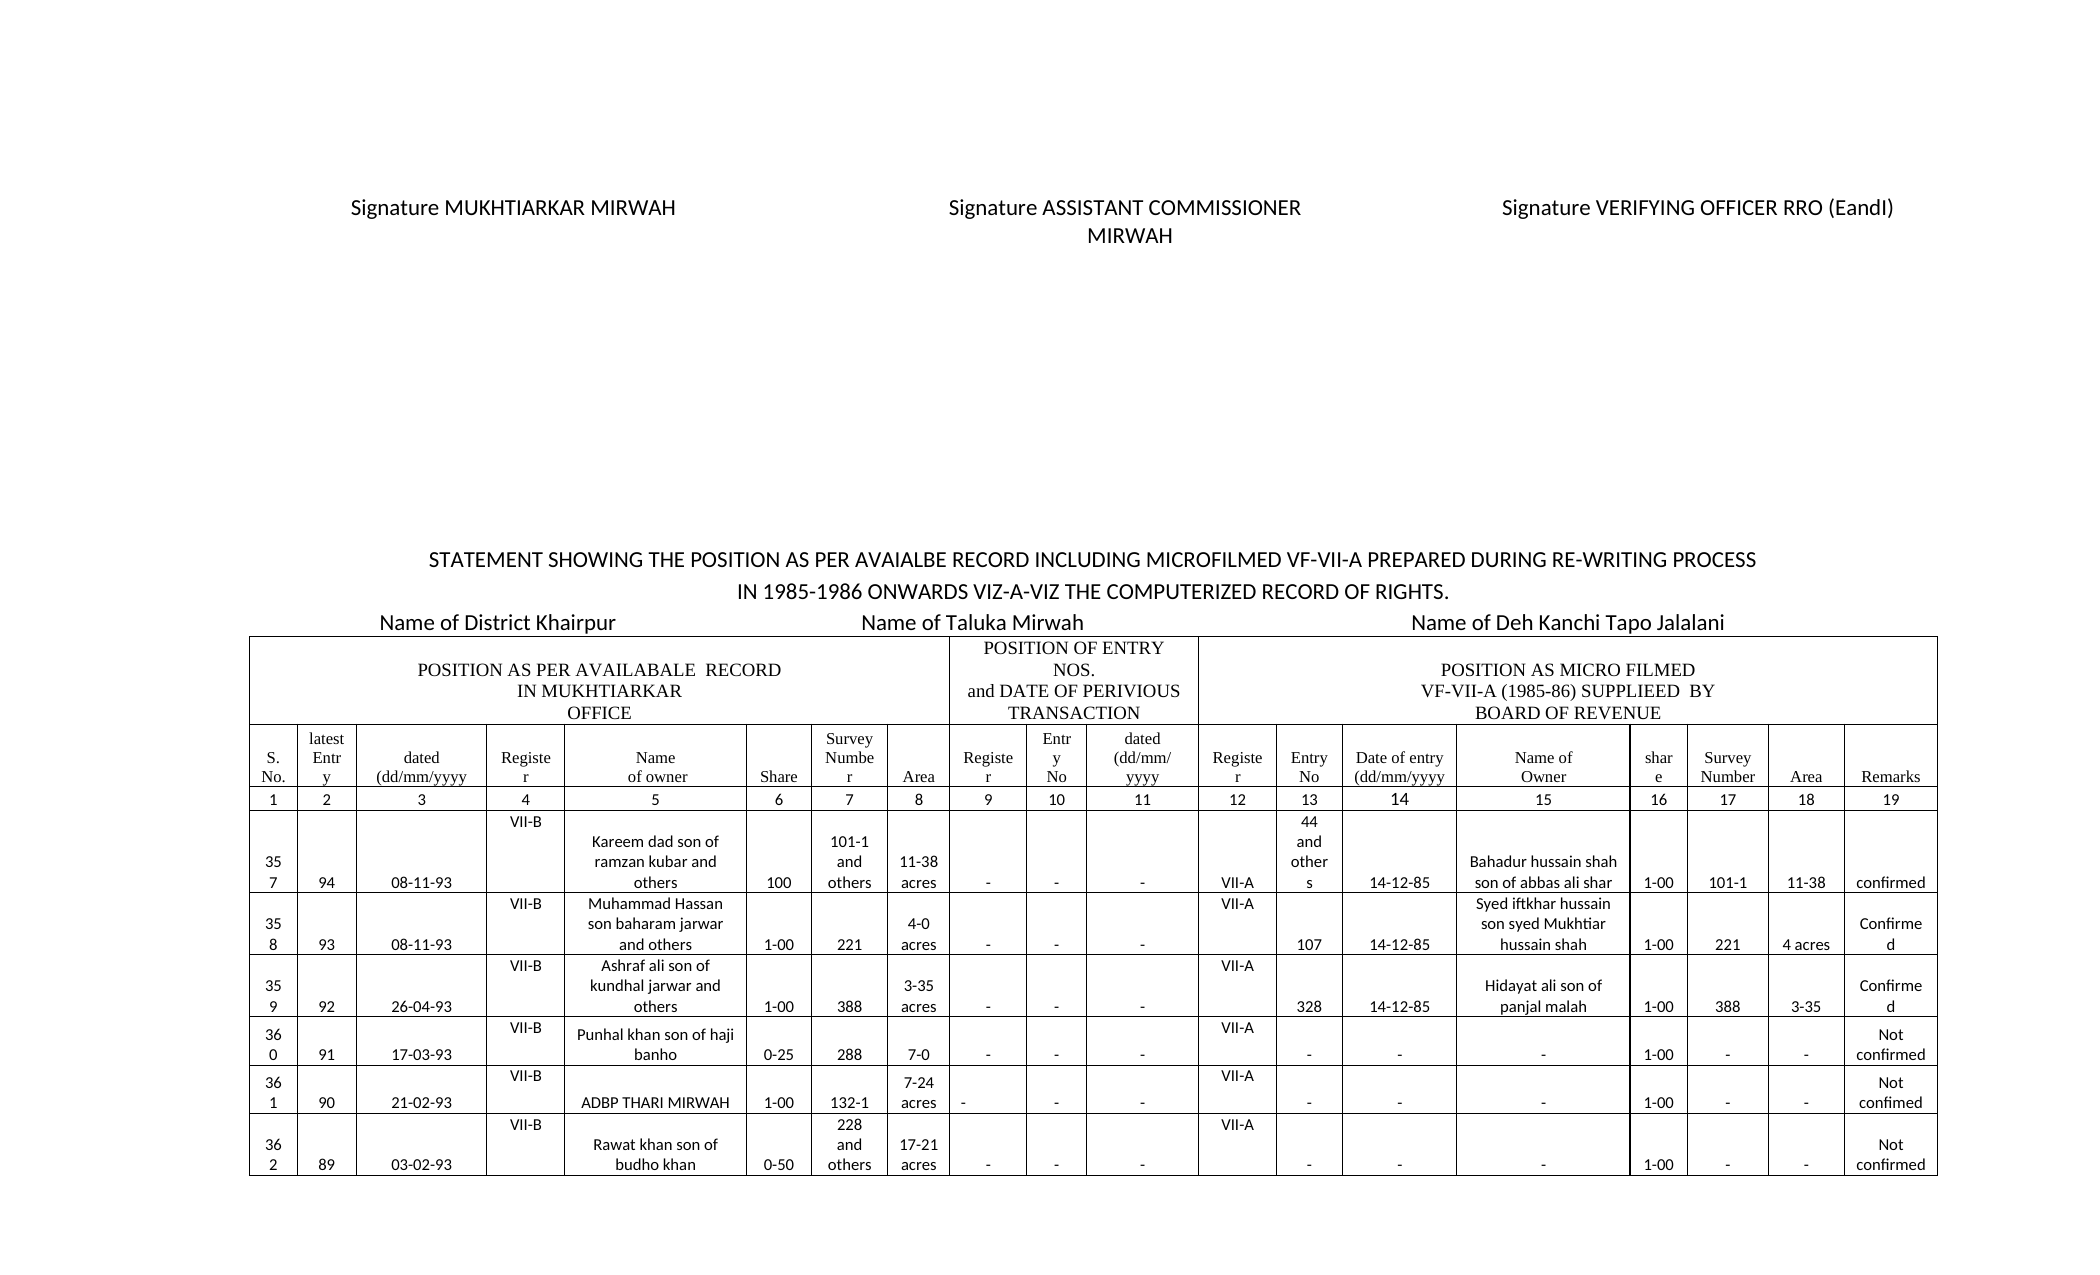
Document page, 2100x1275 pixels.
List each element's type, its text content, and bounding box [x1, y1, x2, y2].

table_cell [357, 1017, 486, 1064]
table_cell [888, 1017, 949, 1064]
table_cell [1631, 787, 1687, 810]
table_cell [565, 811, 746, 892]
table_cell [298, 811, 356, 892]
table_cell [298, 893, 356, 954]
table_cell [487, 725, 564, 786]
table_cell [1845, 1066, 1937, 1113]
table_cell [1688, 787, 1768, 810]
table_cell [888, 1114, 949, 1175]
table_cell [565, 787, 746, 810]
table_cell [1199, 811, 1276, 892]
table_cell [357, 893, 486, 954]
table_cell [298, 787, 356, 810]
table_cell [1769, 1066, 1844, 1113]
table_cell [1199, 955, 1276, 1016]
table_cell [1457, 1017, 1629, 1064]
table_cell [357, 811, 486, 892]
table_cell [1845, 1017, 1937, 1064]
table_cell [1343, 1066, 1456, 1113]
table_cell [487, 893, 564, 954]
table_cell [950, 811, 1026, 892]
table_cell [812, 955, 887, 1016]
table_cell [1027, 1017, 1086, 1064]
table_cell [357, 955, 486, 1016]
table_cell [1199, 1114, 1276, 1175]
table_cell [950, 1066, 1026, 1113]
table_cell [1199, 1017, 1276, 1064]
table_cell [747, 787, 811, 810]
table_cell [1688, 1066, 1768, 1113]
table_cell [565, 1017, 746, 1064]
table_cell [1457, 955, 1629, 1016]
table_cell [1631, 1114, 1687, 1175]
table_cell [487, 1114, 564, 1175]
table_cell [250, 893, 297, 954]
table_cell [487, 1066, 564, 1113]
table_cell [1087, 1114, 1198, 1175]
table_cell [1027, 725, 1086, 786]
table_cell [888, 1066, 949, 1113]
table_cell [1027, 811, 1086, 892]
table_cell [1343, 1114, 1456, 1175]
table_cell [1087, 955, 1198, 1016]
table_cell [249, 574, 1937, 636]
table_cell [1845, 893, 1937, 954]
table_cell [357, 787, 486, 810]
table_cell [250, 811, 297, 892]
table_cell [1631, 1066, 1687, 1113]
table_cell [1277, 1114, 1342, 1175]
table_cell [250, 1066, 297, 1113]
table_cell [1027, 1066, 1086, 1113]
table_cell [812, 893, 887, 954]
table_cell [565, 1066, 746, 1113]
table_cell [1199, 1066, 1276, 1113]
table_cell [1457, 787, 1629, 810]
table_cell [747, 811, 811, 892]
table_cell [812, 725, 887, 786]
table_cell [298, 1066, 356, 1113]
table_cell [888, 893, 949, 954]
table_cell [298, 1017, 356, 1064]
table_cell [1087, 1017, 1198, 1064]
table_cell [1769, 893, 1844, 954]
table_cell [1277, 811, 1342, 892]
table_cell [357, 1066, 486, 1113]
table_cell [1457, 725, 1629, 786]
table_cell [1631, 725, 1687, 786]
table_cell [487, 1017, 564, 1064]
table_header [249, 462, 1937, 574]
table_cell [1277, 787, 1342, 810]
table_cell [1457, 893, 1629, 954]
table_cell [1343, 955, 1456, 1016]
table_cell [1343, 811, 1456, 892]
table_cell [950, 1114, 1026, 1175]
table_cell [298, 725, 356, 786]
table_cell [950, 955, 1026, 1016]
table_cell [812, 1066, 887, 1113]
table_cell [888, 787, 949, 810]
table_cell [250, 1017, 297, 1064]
text MIRWAH [240, 221, 1950, 249]
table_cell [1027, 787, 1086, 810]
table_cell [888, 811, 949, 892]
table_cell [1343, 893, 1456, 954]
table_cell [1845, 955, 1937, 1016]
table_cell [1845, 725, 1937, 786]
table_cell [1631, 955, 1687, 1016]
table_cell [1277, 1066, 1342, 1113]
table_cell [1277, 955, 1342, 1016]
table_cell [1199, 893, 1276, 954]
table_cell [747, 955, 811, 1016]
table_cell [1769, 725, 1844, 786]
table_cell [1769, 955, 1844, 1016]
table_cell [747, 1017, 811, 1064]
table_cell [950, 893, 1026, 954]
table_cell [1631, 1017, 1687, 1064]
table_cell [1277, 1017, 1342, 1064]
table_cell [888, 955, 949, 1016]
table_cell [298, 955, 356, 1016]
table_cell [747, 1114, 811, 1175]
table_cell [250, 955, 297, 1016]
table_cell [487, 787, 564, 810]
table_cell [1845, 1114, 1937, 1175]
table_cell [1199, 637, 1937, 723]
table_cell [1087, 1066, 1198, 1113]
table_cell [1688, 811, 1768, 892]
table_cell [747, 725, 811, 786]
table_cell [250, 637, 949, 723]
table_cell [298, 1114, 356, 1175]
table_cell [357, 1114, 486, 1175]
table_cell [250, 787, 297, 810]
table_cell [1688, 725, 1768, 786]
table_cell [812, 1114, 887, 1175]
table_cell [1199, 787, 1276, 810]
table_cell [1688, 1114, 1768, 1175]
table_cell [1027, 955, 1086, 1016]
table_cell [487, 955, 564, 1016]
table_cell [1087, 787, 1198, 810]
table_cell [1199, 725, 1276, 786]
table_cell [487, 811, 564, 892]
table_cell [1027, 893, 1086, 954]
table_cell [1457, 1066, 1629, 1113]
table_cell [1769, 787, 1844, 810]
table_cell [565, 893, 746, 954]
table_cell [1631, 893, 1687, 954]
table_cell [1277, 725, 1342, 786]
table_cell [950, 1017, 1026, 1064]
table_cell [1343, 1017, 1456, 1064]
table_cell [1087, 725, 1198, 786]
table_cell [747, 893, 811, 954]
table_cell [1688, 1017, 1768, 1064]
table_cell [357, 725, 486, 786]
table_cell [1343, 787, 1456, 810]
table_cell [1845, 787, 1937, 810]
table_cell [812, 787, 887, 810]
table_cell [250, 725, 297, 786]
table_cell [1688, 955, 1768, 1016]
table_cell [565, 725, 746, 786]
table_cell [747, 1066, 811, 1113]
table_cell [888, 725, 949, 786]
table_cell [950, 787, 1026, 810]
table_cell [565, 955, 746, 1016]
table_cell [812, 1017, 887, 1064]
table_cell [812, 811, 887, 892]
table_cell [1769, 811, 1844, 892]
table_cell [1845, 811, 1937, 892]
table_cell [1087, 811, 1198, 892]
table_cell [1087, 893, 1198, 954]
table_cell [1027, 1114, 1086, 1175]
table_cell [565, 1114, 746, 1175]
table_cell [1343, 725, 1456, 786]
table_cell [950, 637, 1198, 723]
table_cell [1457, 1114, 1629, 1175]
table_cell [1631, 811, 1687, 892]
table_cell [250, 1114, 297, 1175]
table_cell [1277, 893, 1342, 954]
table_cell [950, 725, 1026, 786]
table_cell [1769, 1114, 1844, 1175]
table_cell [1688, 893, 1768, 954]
text Signature MUKHTIARKAR MIRWAH Signature ASSISTANT COMMISSIONER Signature VERIFYING OFFICER RRO (EandI) [240, 193, 1950, 221]
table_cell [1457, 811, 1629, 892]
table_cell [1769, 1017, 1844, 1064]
